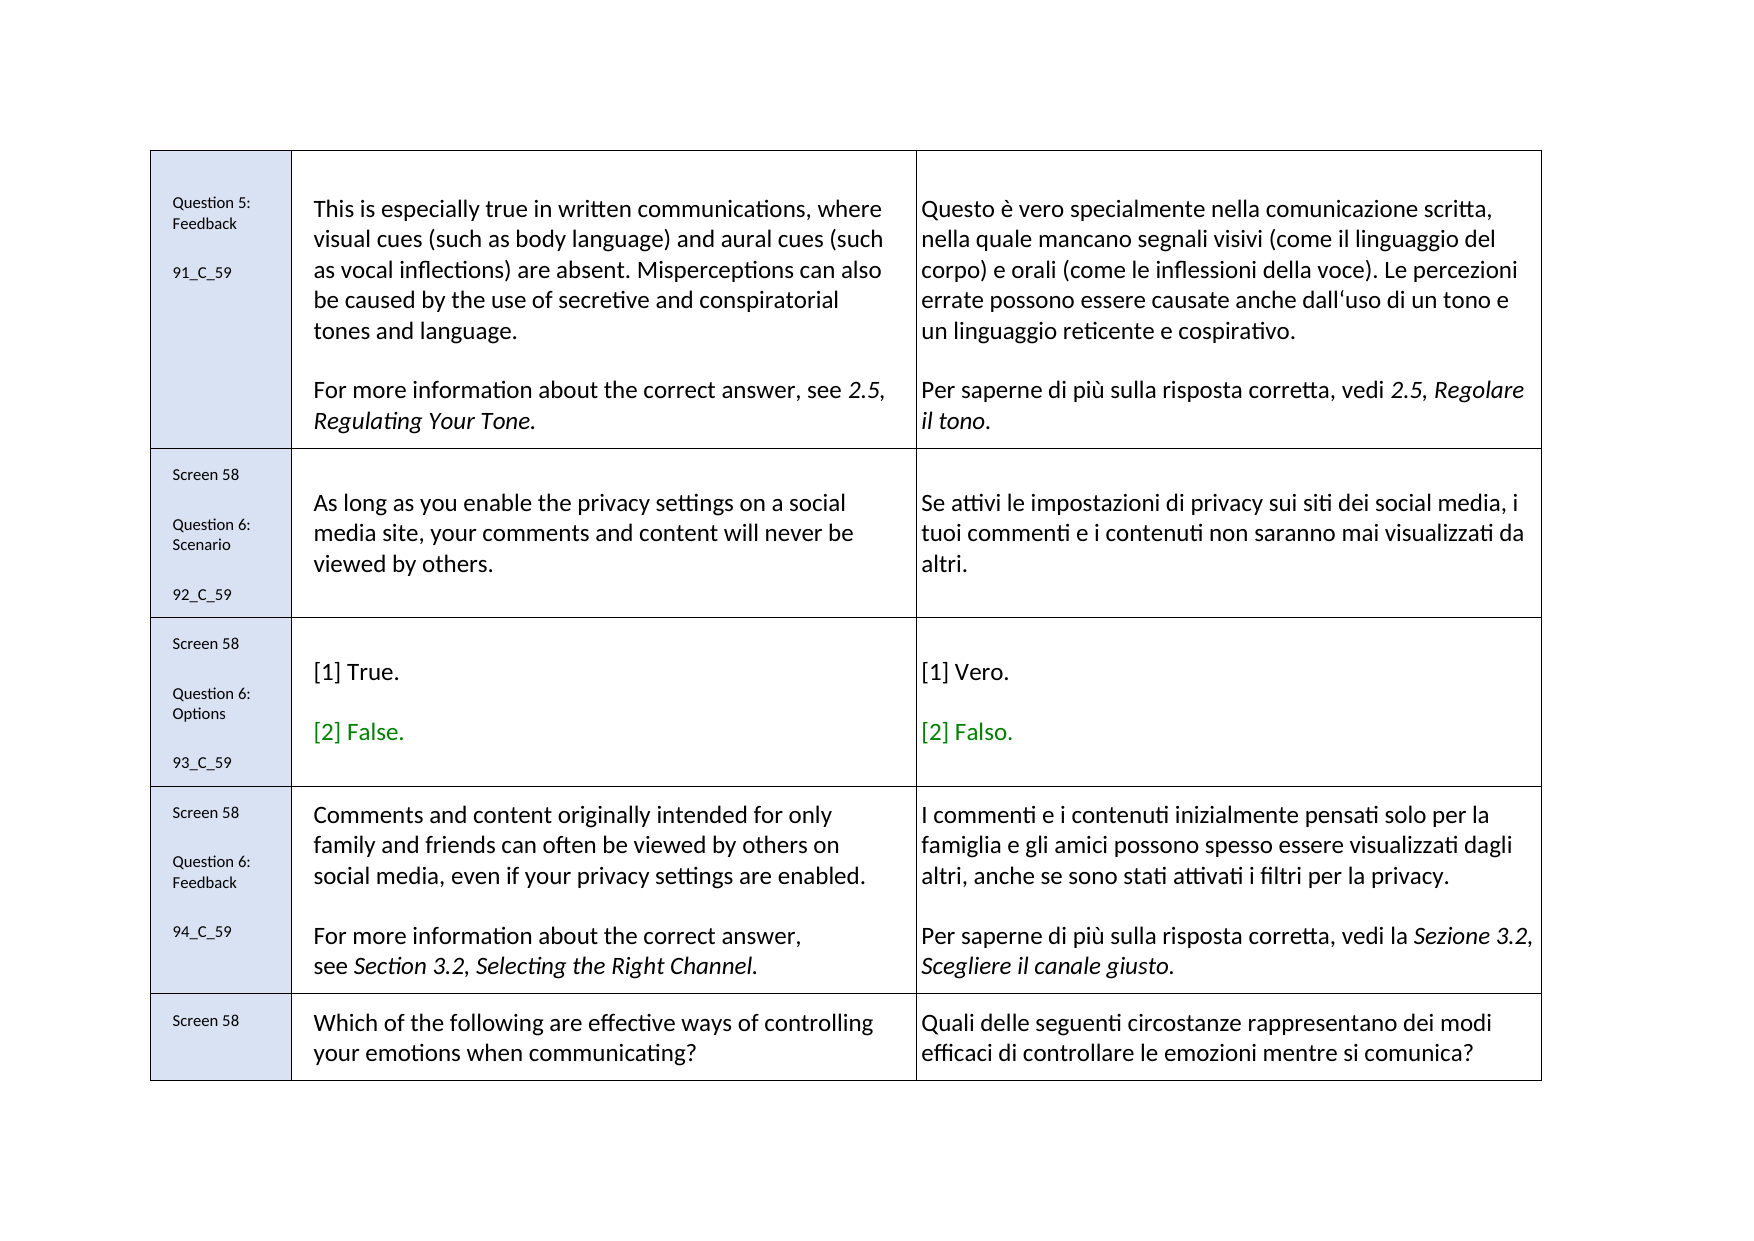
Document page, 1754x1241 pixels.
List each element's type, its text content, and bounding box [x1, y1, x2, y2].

table_cell Comments and content originally intended for only family and friends can often be viewed by others on social media, even if your privacy settings are enabled. For more information about the correct answer, see Section 3.2, Selecting the Right Channel. [292, 787, 916, 993]
table_cell As long as you enable the privacy settings on a social media site, your comments and content will never be viewed by others. [292, 449, 916, 617]
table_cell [917, 151, 1541, 448]
table_cell [1] Vero. [2] Falso. [917, 618, 1541, 786]
table_cell Screen 58 Question 6: Options 93_C_59 [151, 618, 291, 786]
table_cell Se attivi le impostazioni di privacy sui siti dei social media, i tuoi commenti e i contenuti non saranno mai visualizzati da altri. [917, 449, 1541, 617]
table_cell Screen 58 Question 6: Feedback 94_C_59 [151, 787, 291, 993]
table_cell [917, 994, 1541, 1080]
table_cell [151, 151, 291, 448]
table_cell Screen 58 Question 6: Scenario 92_C_59 [151, 449, 291, 617]
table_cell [151, 994, 291, 1080]
table_cell [1] True. [2] False. [292, 618, 916, 786]
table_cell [292, 151, 916, 448]
table_cell I commenti e i contenuti inizialmente pensati solo per la famiglia e gli amici possono spesso essere visualizzati dagli altri, anche se sono stati attivati i filtri per la privacy. Per saperne di più sulla risposta corretta, vedi la Sezione 3.2, Scegliere il canale giusto. [917, 787, 1541, 993]
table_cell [292, 994, 916, 1080]
